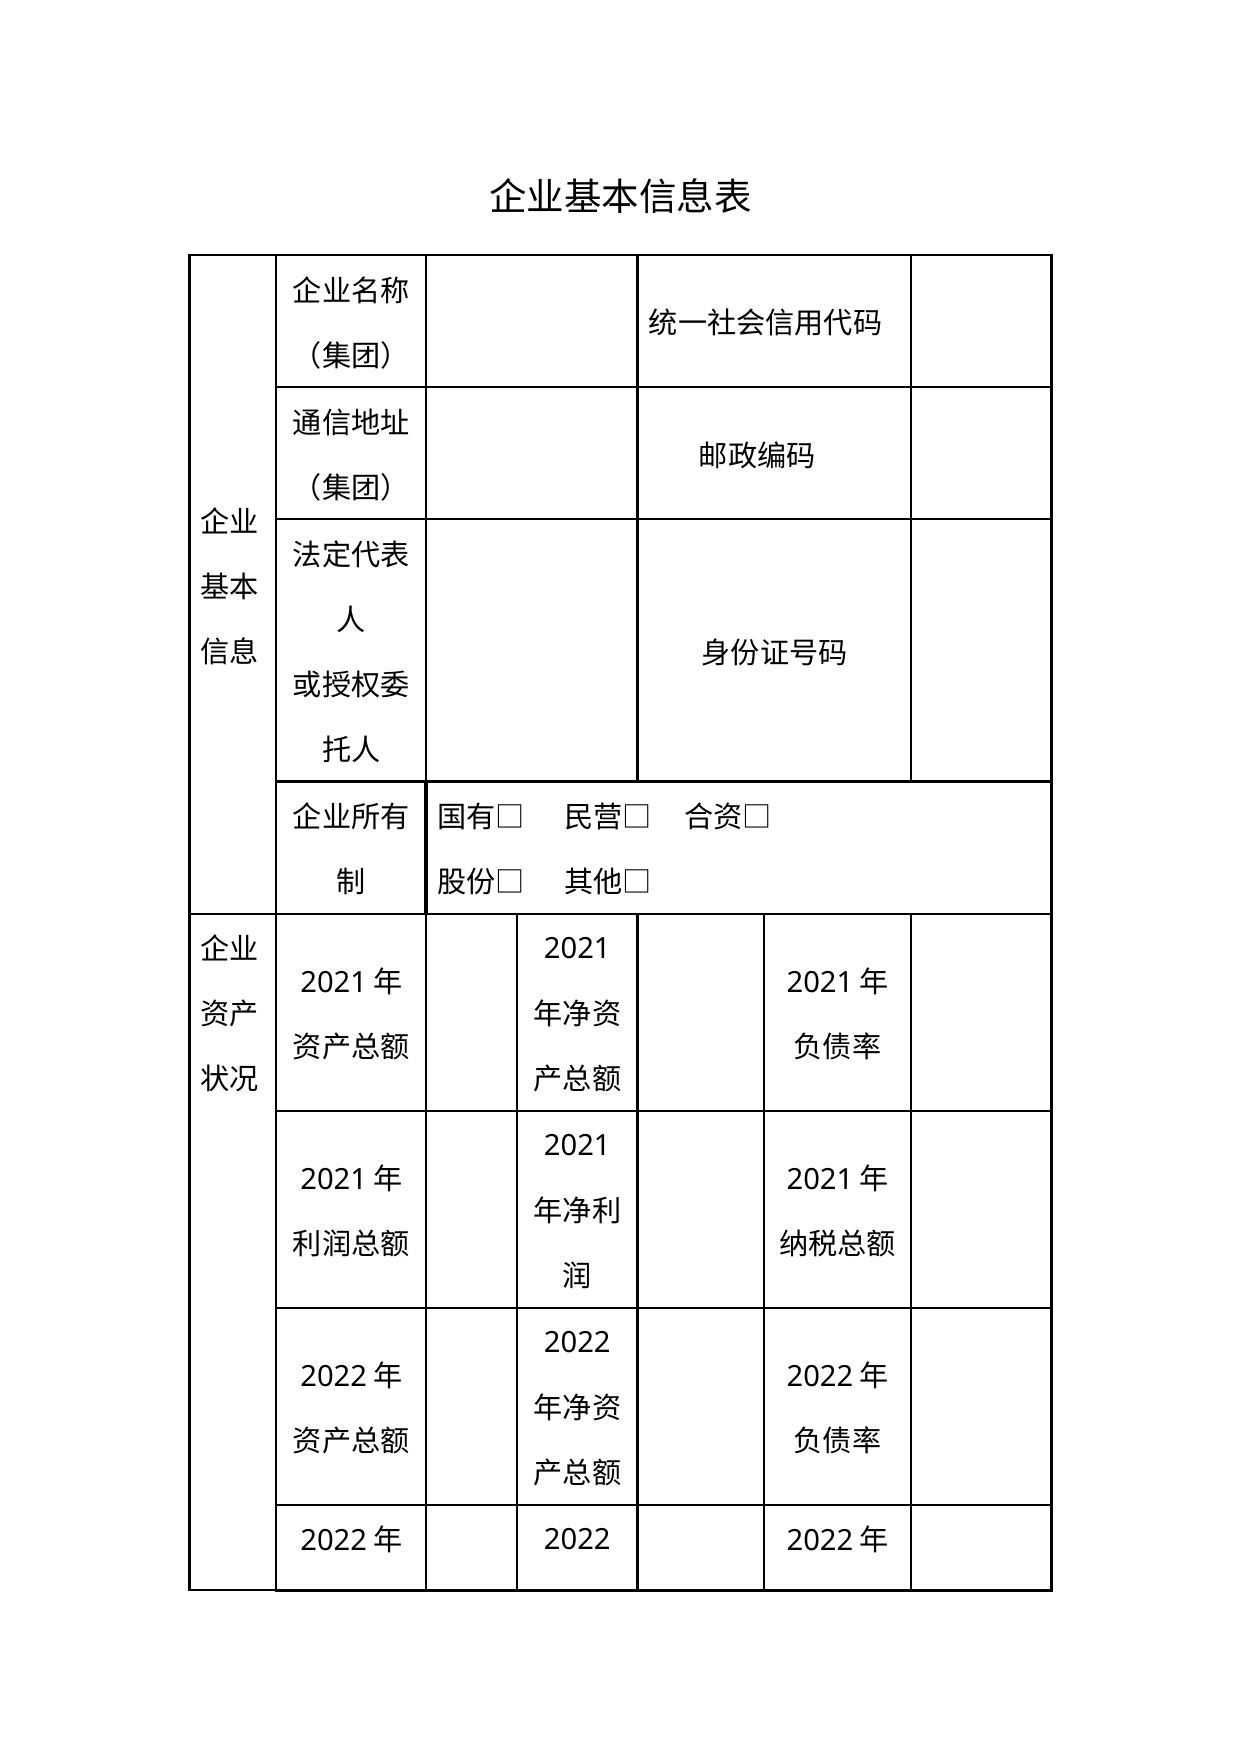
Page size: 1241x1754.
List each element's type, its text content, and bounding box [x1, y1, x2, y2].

table_cell [427, 915, 516, 1109]
table_cell [427, 1506, 516, 1589]
table_cell 2022年 负债率 [765, 1309, 910, 1504]
table_cell 邮政编码 [639, 388, 910, 518]
table_header 统一社会信用代码 [639, 256, 910, 386]
table_cell [427, 520, 636, 780]
text 企业基本信息表 [187, 162, 1053, 227]
table_header 企业基本信息 [191, 256, 275, 912]
table_cell 企业 ‎资产 ‎状况 [191, 915, 275, 1589]
table_cell 2021年 纳税总额 [765, 1112, 910, 1307]
table_cell 2022年净资产总额 [518, 1309, 636, 1504]
table_cell [912, 388, 1050, 518]
table_cell [427, 1309, 516, 1504]
table_cell 2021年 资产总额 [277, 915, 425, 1109]
table_cell [912, 1309, 1050, 1504]
table_cell [912, 1112, 1050, 1307]
table_header 企业名称（集团） [277, 256, 425, 386]
table_cell 身份证号码 [639, 520, 910, 780]
table_cell [639, 1506, 763, 1589]
table_cell 2022年 资产总额 [277, 1309, 425, 1504]
table_cell [639, 1309, 763, 1504]
table_cell 法定代表人 或授权委托人 [277, 520, 425, 780]
table_cell 企业所有制 [277, 783, 424, 912]
table_header [427, 256, 636, 386]
table_cell 2022年净利润 [518, 1506, 636, 1589]
table_cell 国有□ 民营□ 合资□ 股份□ 其他□ [428, 783, 1050, 912]
table_cell 通信地址（集团） [277, 388, 425, 518]
table_cell [427, 388, 636, 518]
table_cell 2021年 负债率 [765, 915, 910, 1109]
table_cell [427, 1112, 516, 1307]
table_cell 2021年 利润总额 [277, 1112, 425, 1307]
table_cell [912, 520, 1050, 780]
table_cell [639, 1112, 763, 1307]
table_cell 2021年净资产总额 [518, 915, 636, 1109]
table_header [912, 256, 1050, 386]
table_cell [639, 915, 763, 1109]
table_cell 2022年 纳税总额 [765, 1506, 910, 1589]
table_cell 2021年净利润 [518, 1112, 636, 1307]
table_cell [912, 1506, 1050, 1589]
table_cell [912, 915, 1050, 1109]
table_cell 2022年 利润总额 [277, 1506, 425, 1589]
